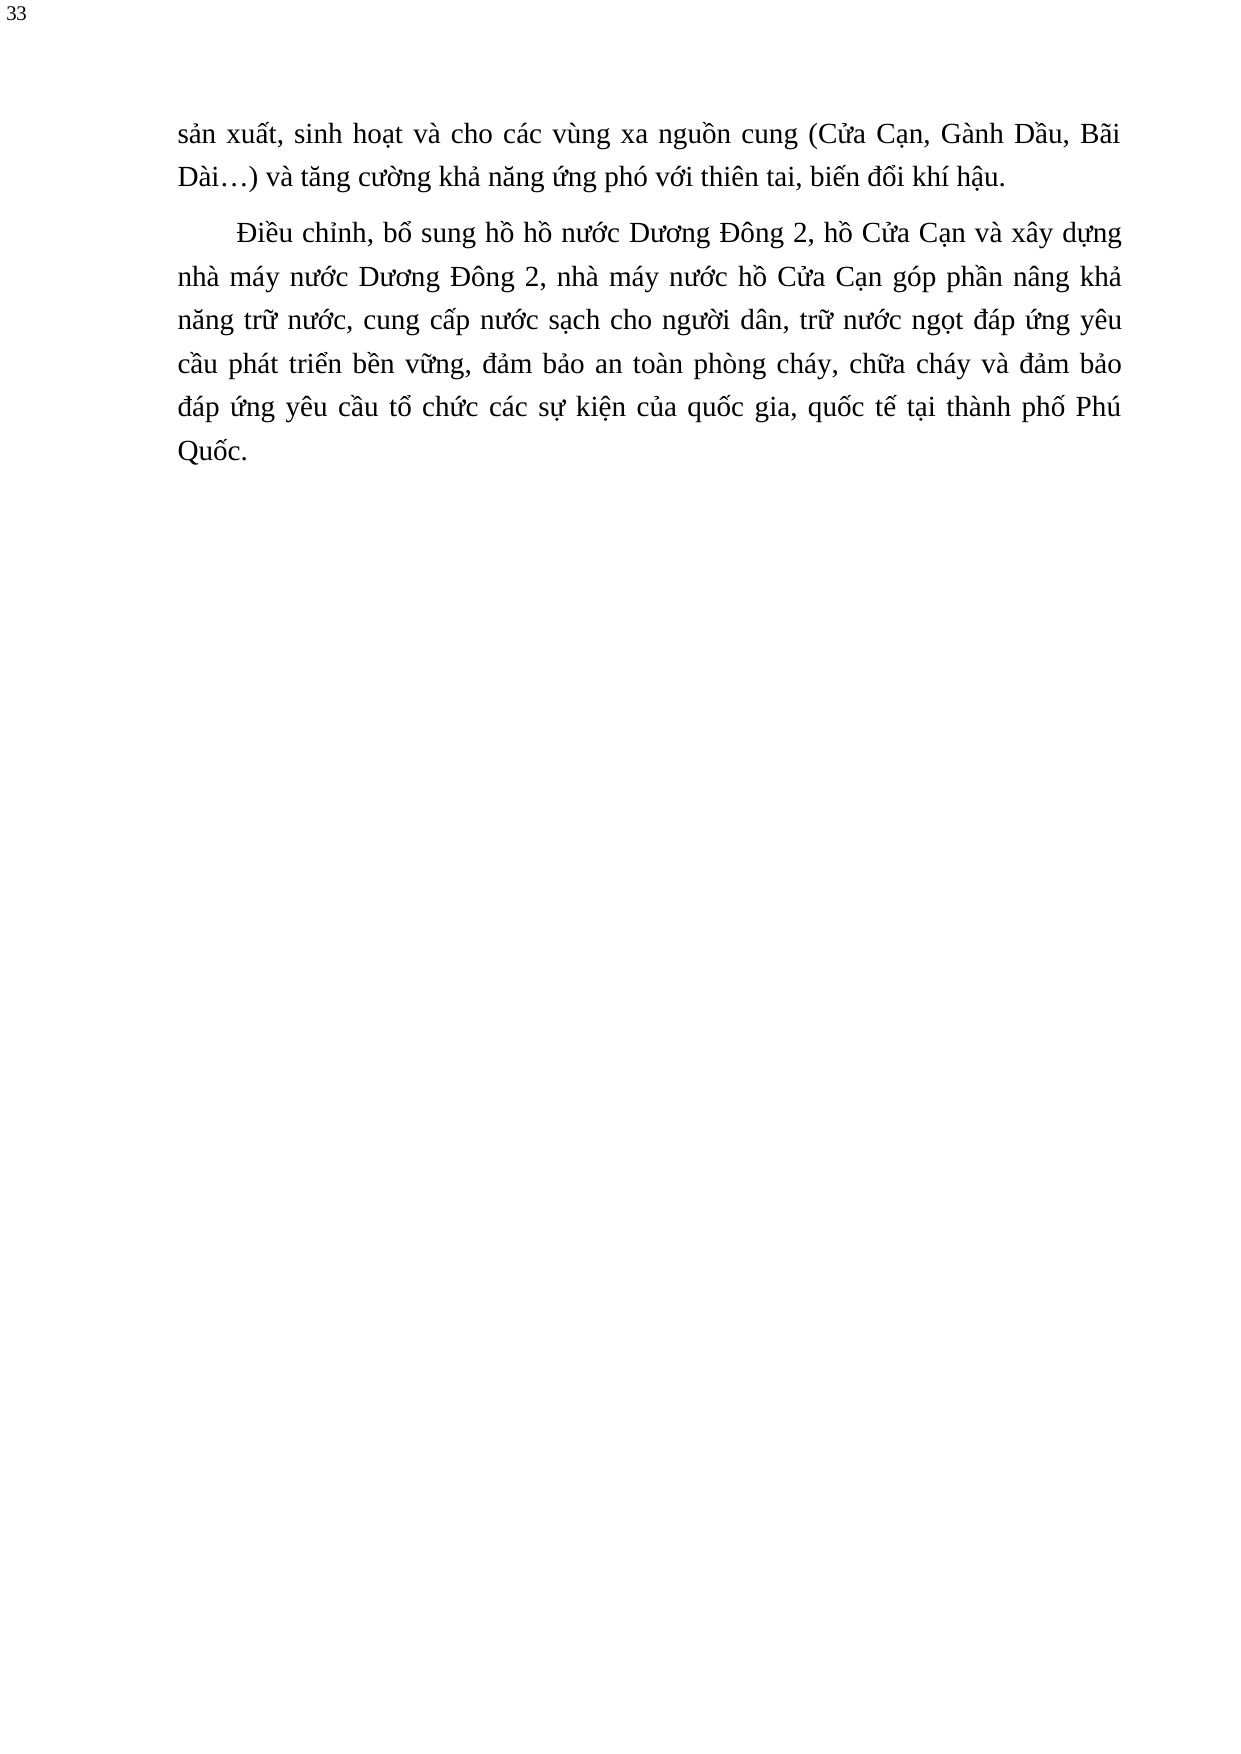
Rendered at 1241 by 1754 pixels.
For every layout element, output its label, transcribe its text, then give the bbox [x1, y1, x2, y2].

text sản xuất, sinh hoạt và cho các vùng xa nguồn cung (Cửa Cạn, Gành Dầu, Bãi Dài…) và tăng cường khả năng ứng phó với thiên tai, biến đổi khí hậu. [177, 116, 1123, 193]
text Điều chỉnh, bổ sung hồ hồ nước Dương Đông 2, hồ Cửa Cạn và xây dựng nhà máy nước Dương Đông 2, nhà máy nước hồ Cửa Cạn góp phần nâng khả năng trữ nước, cung cấp nước sạch cho người dân, trữ nước ngọt đáp ứng yêu cầu phát triển bền vững, đảm bảo an toàn phòng cháy, chữa cháy và đảm bảo đáp ứng yêu cầu tổ chức các sự kiện của quốc gia, quốc tế tại thành phố Phú Quốc. [177, 215, 1123, 466]
